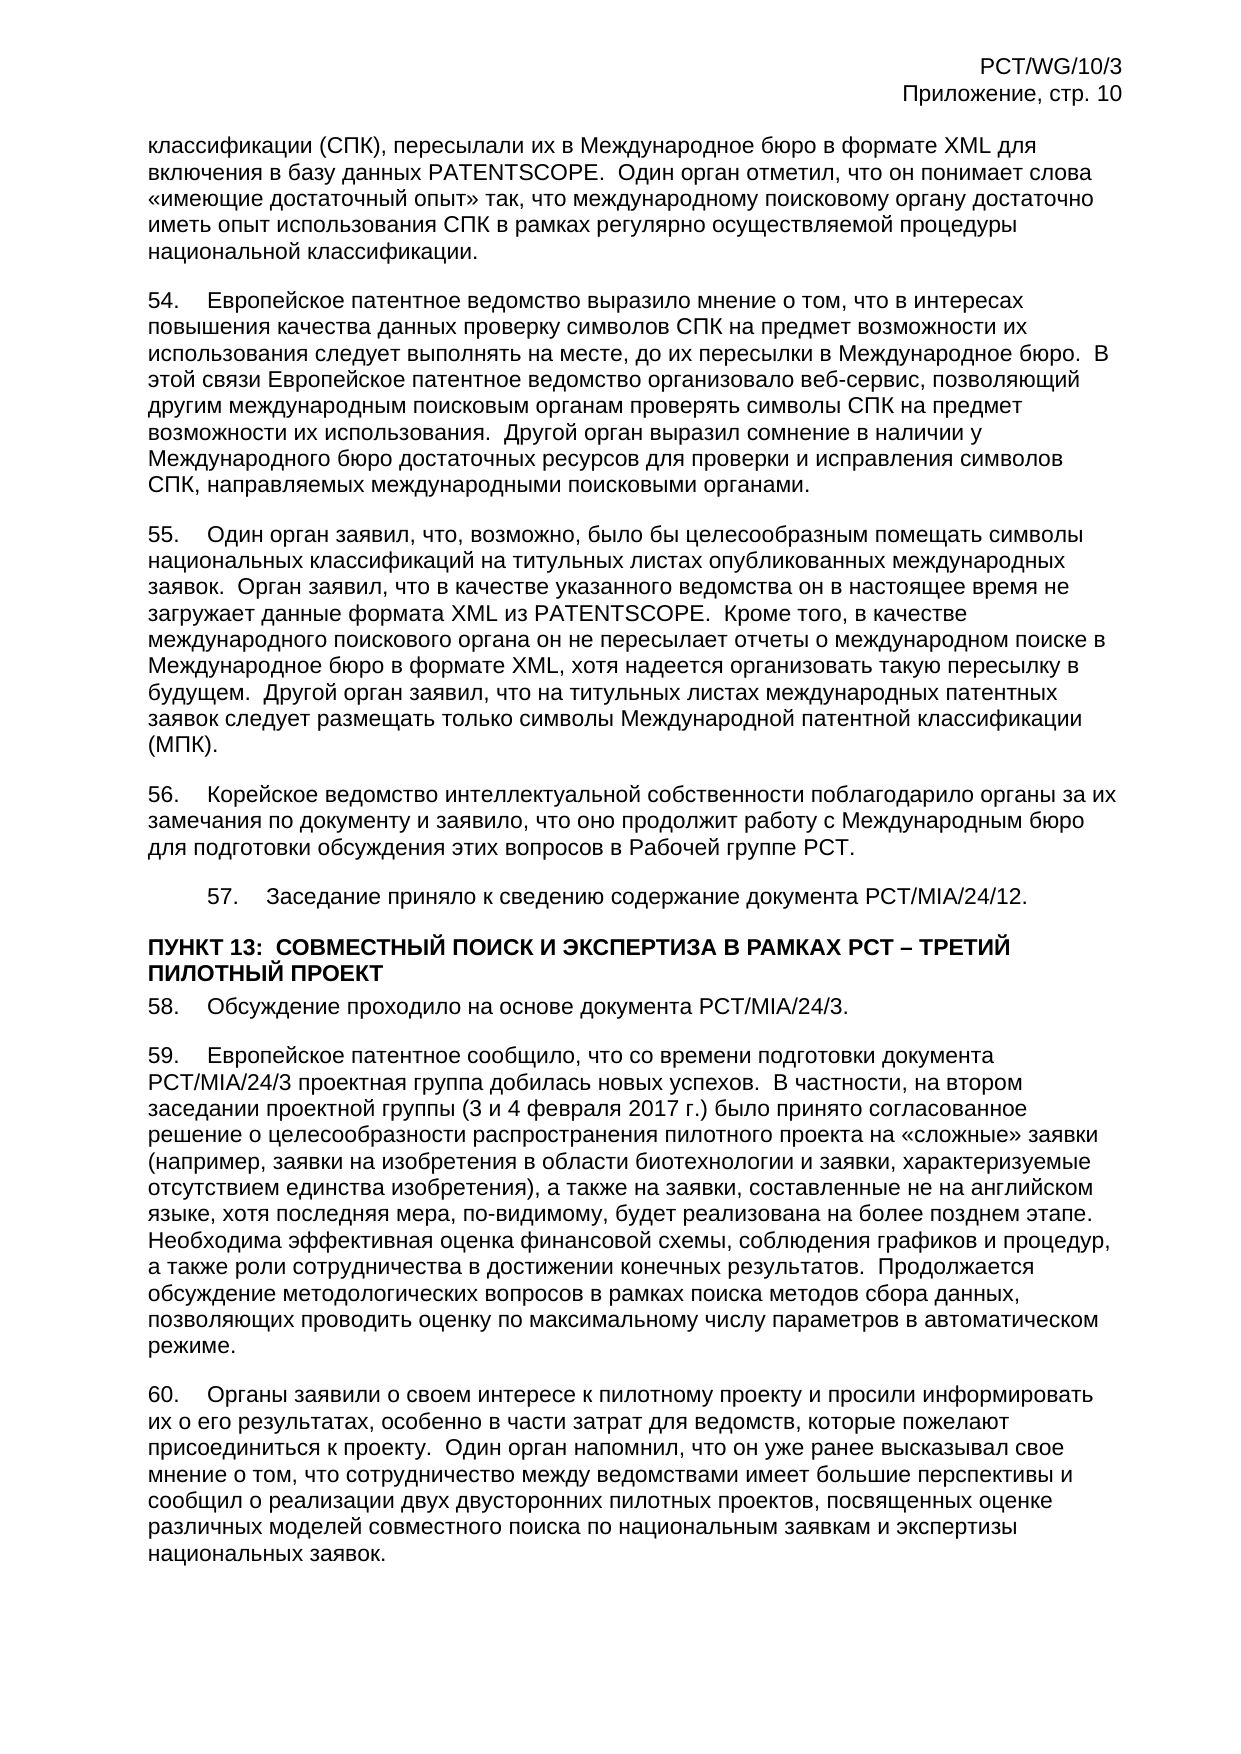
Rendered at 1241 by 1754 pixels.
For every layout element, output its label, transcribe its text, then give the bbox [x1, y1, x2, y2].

text Европейское патентное сообщило, что со времени подготовки документа PCT/MIA/24/3 проектная группа добилась новых успехов. В частности, на втором заседании проектной группы (3 и 4 февраля 2017 г.) было принято согласованное решение о целесообразности распространения пилотного проекта на «сложные» заявки (например, заявки на изобретения в области биотехнологии и заявки, характеризуемые отсутствием единства изобретения), а также на заявки, составленные не на английском языке, хотя последняя мера, по-видимому, будет реализована на более позднем этапе. Необходима эффективная оценка финансовой схемы, соблюдения графиков и процедур, а также роли сотрудничества в достижении конечных результатов. Продолжается обсуждение методологических вопросов в рамках поиска методов сбора данных, позволяющих проводить оценку по максимальному числу параметров в автоматическом режиме. [148, 1042, 1122, 1358]
text Один орган заявил, что, возможно, было бы целесообразным помещать символы национальных классификаций на титульных листах опубликованных международных заявок. Орган заявил, что в качестве указанного ведомства он в настоящее время не загружает данные формата XML из PATENTSCOPE. Кроме того, в качестве международного поискового органа он не пересылает отчеты о международном поиске в Международное бюро в формате XML, хотя надеется организовать такую пересылку в будущем. Другой орган заявил, что на титульных листах международных патентных заявок следует размещать только символы Международной патентной классификации (МПК). [148, 521, 1122, 758]
text Заседание приняло к сведению содержание документа PCT/MIA/24/12. [207, 883, 1122, 909]
text Органы заявили о своем интересе к пилотному проекту и просили информировать их о его результатах, особенно в части затрат для ведомств, которые пожелают присоединиться к проекту. Один орган напомнил, что он уже ранее высказывал свое мнение о том, что сотрудничество между ведомствами имеет большие перспективы и сообщил о реализации двух двусторонних пилотных проектов, посвященных оценке различных моделей совместного поиска по национальным заявкам и экспертизы национальных заявок. [148, 1381, 1122, 1566]
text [148, 132, 1122, 264]
subtitle ПУНКТ 13: Совместный поиск и экспертиза в рамках PCT – ТРЕТИЙ ПИЛОТНЫЙ ПРОЕКТ [148, 934, 1122, 987]
text Европейское патентное ведомство выразило мнение о том, что в интересах повышения качества данных проверку символов СПК на предмет возможности их использования следует выполнять на месте, до их пересылки в Международное бюро. В этой связи Европейское патентное ведомство организовало веб-сервис, позволяющий другим международным поисковым органам проверять символы СПК на предмет возможности их использования. Другой орган выразил сомнение в наличии у Международного бюро достаточных ресурсов для проверки и исправления символов СПК, направляемых международными поисковыми органами. [148, 287, 1122, 498]
text Обсуждение проходило на основе документа PCT/MIA/24/3. [148, 993, 1122, 1019]
text Корейское ведомство интеллектуальной собственности поблагодарило органы за их замечания по документу и заявило, что оно продолжит работу с Международным бюро для подготовки обсуждения этих вопросов в Рабочей группе PCT. [148, 781, 1122, 860]
